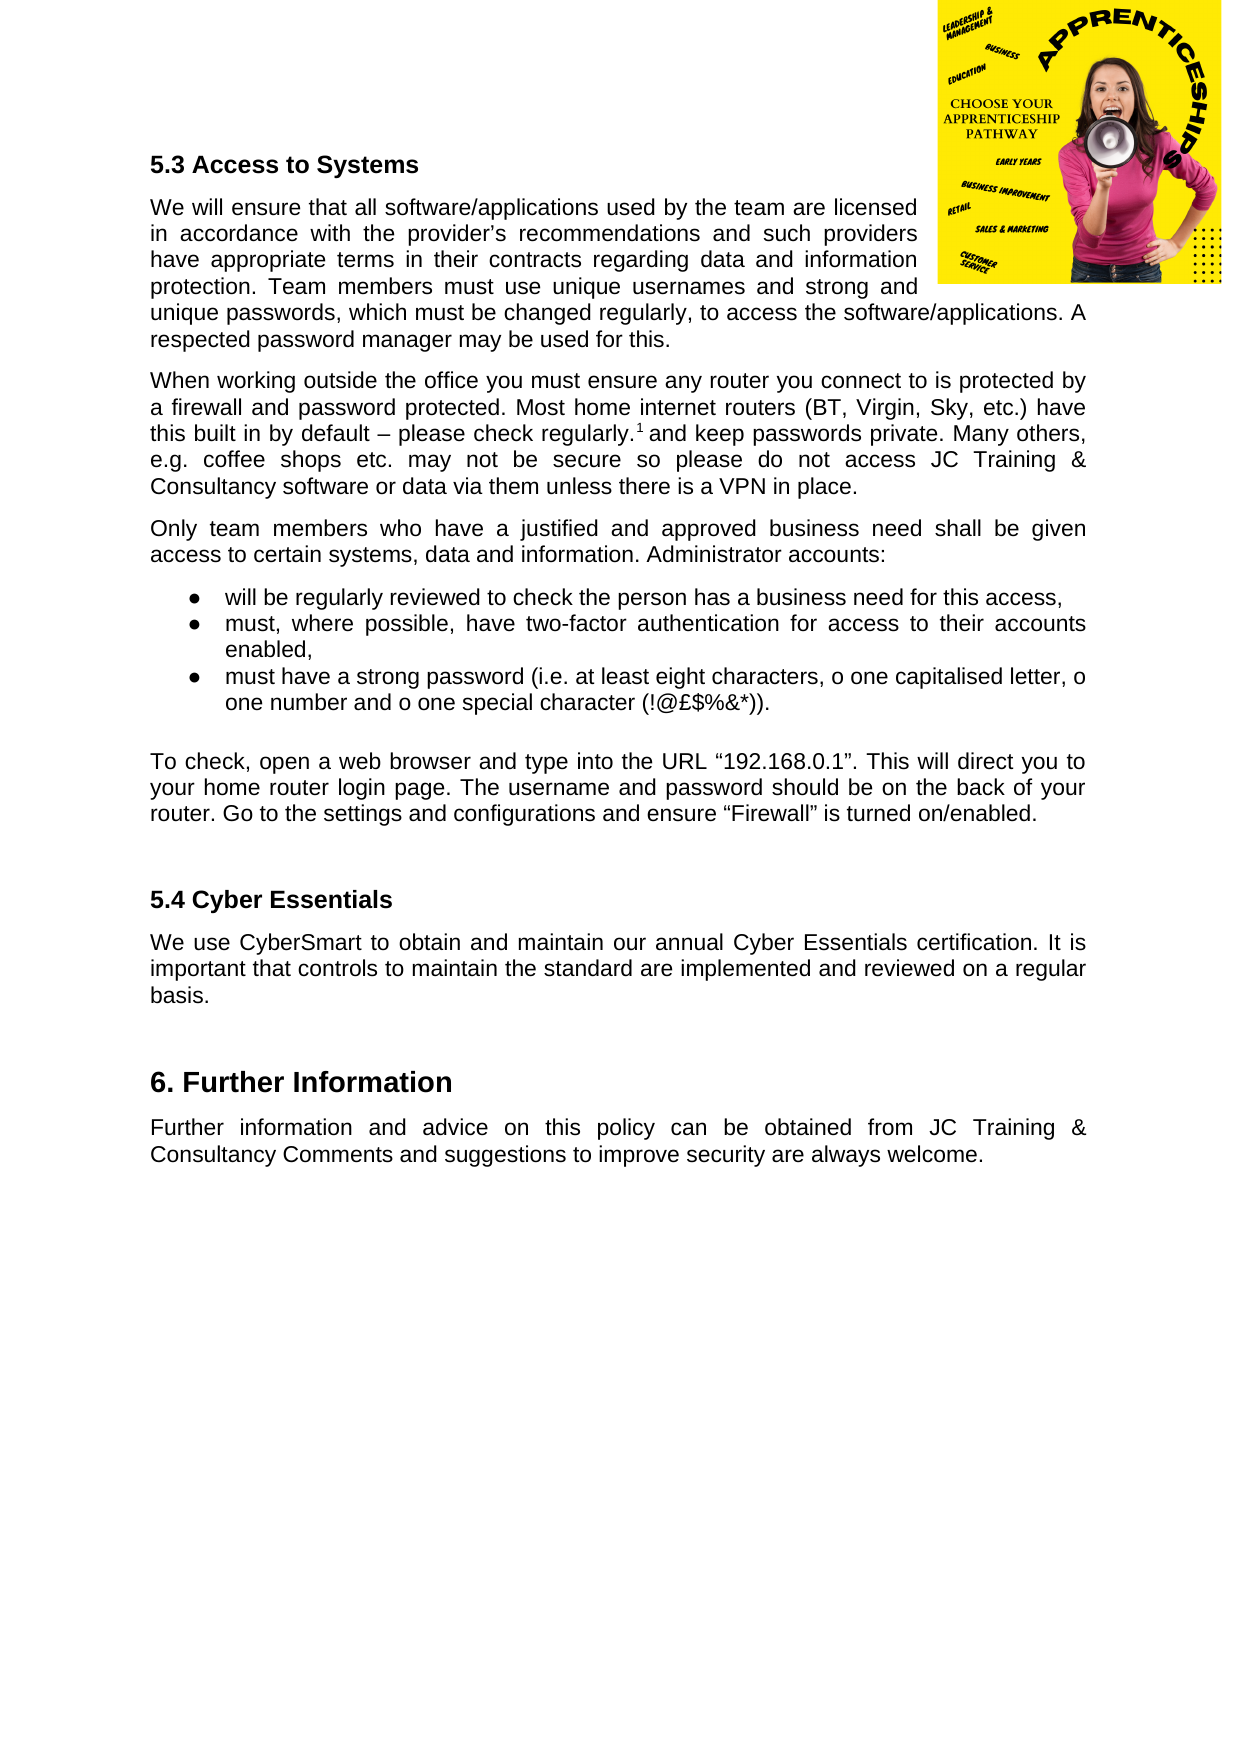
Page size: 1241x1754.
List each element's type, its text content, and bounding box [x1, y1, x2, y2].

text To check, open a web browser and type into the URL “192.168.0.1”. This will direct you to your home router login page. The username and password should be on the back of your router. Go to the settings and configurations and ensure “Firewall” is turned on/enabled. [150, 748, 1087, 827]
text We will ensure that all software/applications used by the team are licensed in accordance with the provider’s recommendations and such providers have appropriate terms in their contracts regarding data and information protection. Team members must use unique usernames and strong and unique passwords, which must be changed regularly, to access the software/applications. A respected password manager may be used for this. [150, 194, 1087, 352]
list must have a strong password (i.e. at least eight characters, o one capitalised letter, o one number and o one special character (!@£$%&*)). [187, 663, 1087, 715]
subtitle 6. Further Information [150, 1065, 1087, 1099]
text When working outside the office you must ensure any router you connect to is protected by a firewall and password protected. Most home internet routers (BT, Virgin, Sky, etc.) have this built in by default – please check regularly.1 and keep passwords private. Many others, e.g. coffee shops etc. may not be secure so please do not access JC Training & Consultancy software or data via them unless there is a VPN in place. [150, 367, 1087, 499]
picture [937, 0, 1222, 284]
text Further information and advice on this policy can be obtained from JC Training & Consultancy Comments and suggestions to improve security are always welcome. [150, 1114, 1087, 1167]
list must, where possible, have two-factor authentication for access to their accounts enabled, [187, 610, 1087, 663]
text Only team members who have a justified and approved business need shall be given access to certain systems, data and information. Administrator accounts: [150, 514, 1087, 567]
list will be regularly reviewed to check the person has a business need for this access, [187, 584, 1087, 610]
subtitle 5.4 Cyber Essentials [150, 885, 1087, 914]
text We use CyberSmart to obtain and maintain our annual Cyber Essentials certification. It is important that controls to maintain the standard are implemented and reviewed on a regular basis. [150, 929, 1087, 1008]
subtitle 5.3 Access to Systems [150, 150, 1087, 179]
